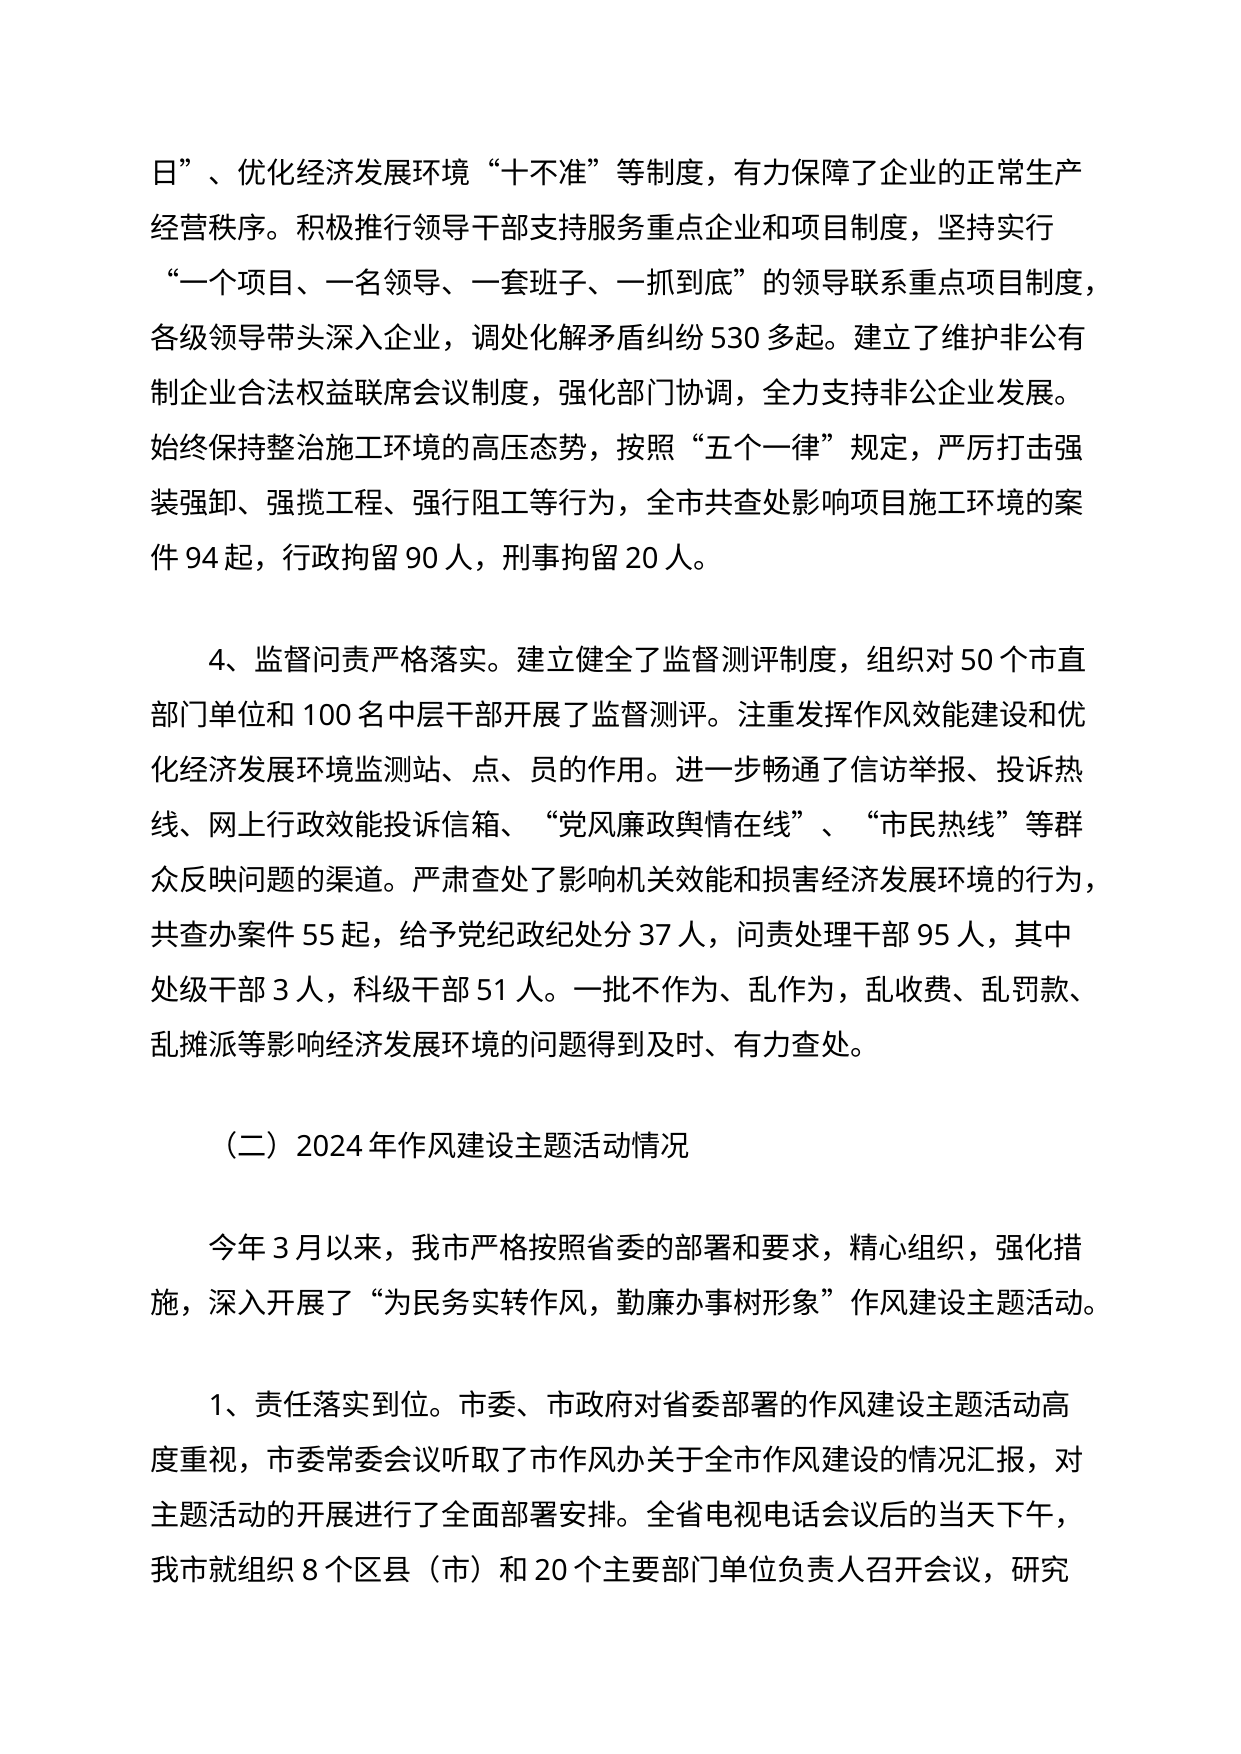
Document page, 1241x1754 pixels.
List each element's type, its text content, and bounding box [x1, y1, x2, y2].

text 今年3月以来，我市严格按照省委的部署和要求，精心组织，强化措施，深入开展了“为民务实转作风，勤廉办事树形象”作风建设主题活动。 [150, 1225, 1090, 1322]
text 4、监督问责严格落实。建立健全了监督测评制度，组织对50个市直部门单位和100名中层干部开展了监督测评。注重发挥作风效能建设和优化经济发展环境监测站、点、员的作用。进一步畅通了信访举报、投诉热线、网上行政效能投诉信箱、“党风廉政舆情在线”、“市民热线”等群众反映问题的渠道。严肃查处了影响机关效能和损害经济发展环境的行为，共查办案件55起，给予党纪政纪处分37人，问责处理干部95人，其中处级干部3人，科级干部51人。一批不作为、乱作为，乱收费、乱罚款、乱摊派等影响经济发展环境的问题得到及时、有力查处。 [150, 636, 1090, 1063]
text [150, 1382, 1090, 1589]
text （二）2024年作风建设主题活动情况 [150, 1123, 1090, 1165]
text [150, 150, 1090, 577]
